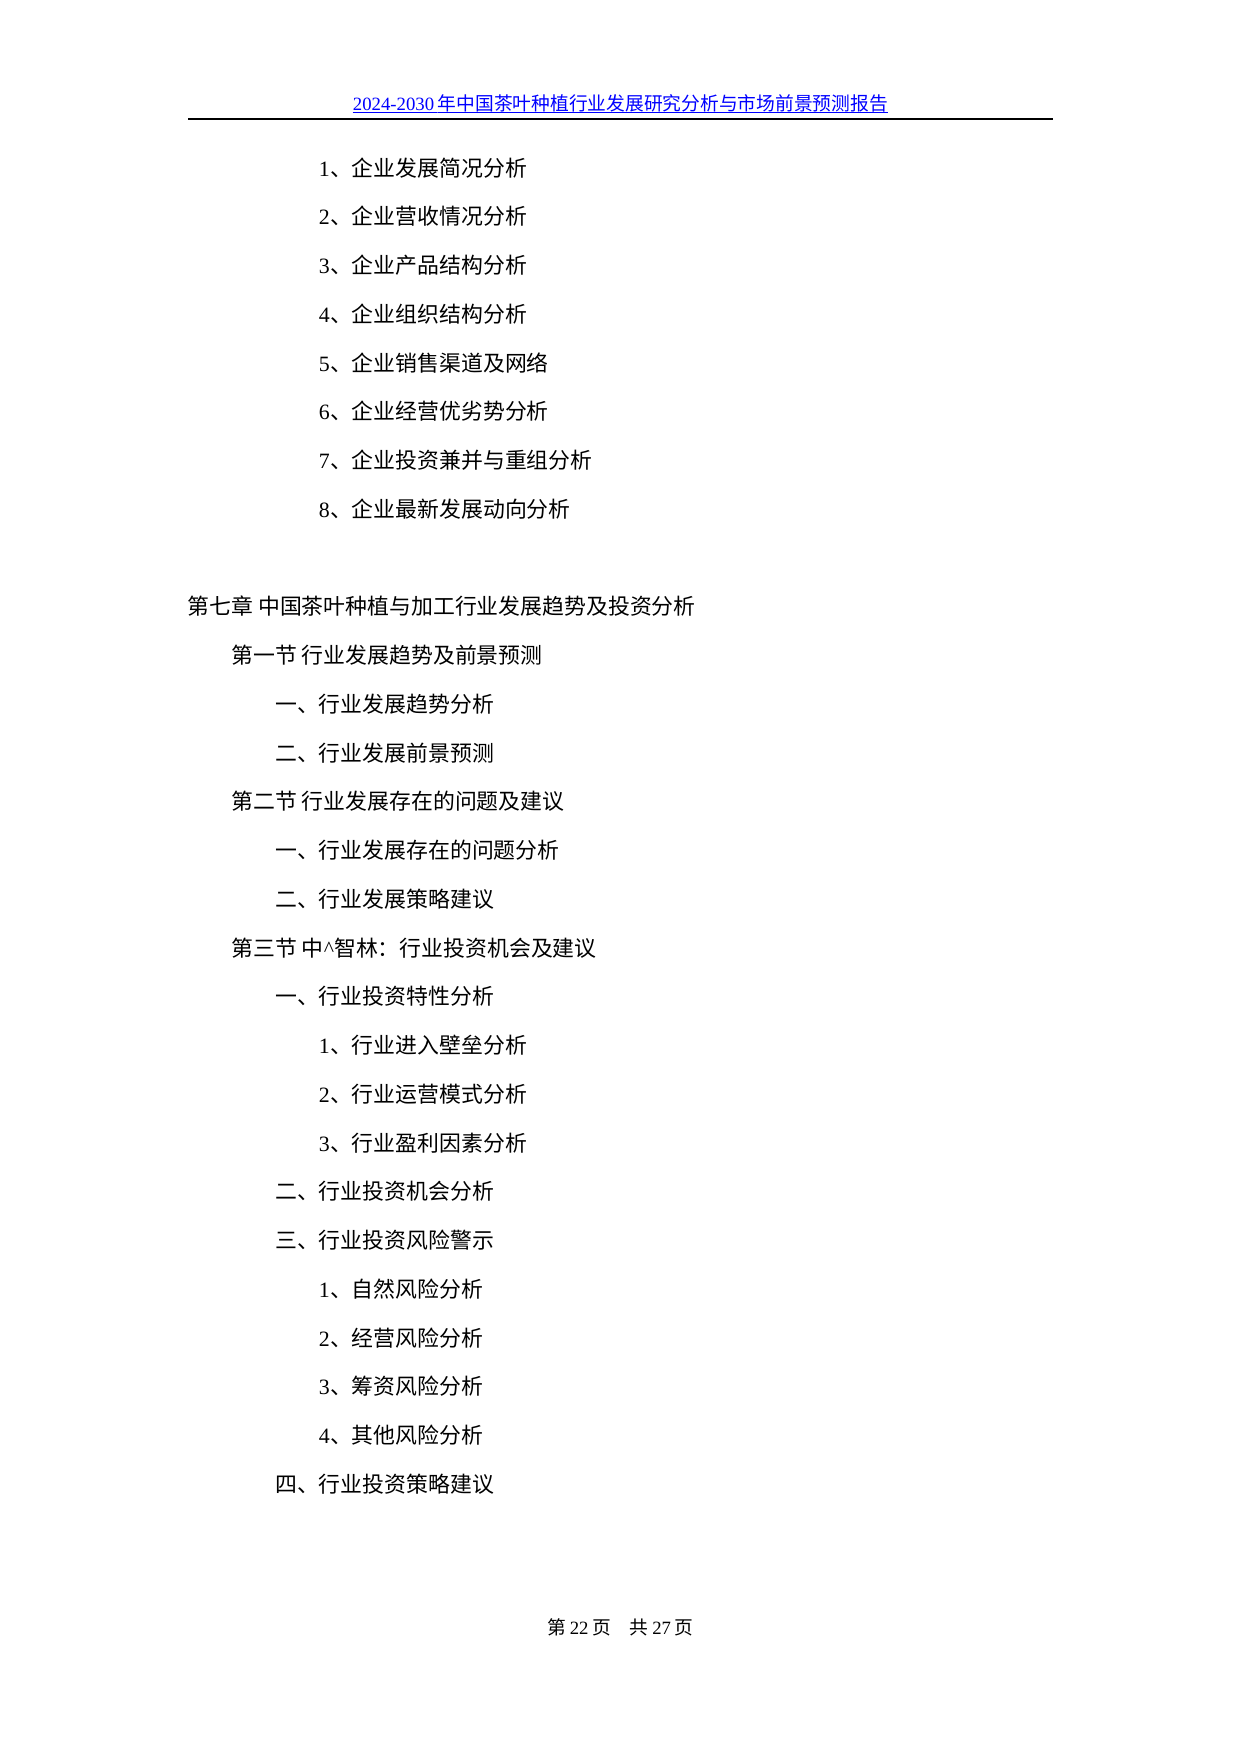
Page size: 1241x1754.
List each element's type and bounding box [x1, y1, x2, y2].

text [187, 150, 1053, 1499]
